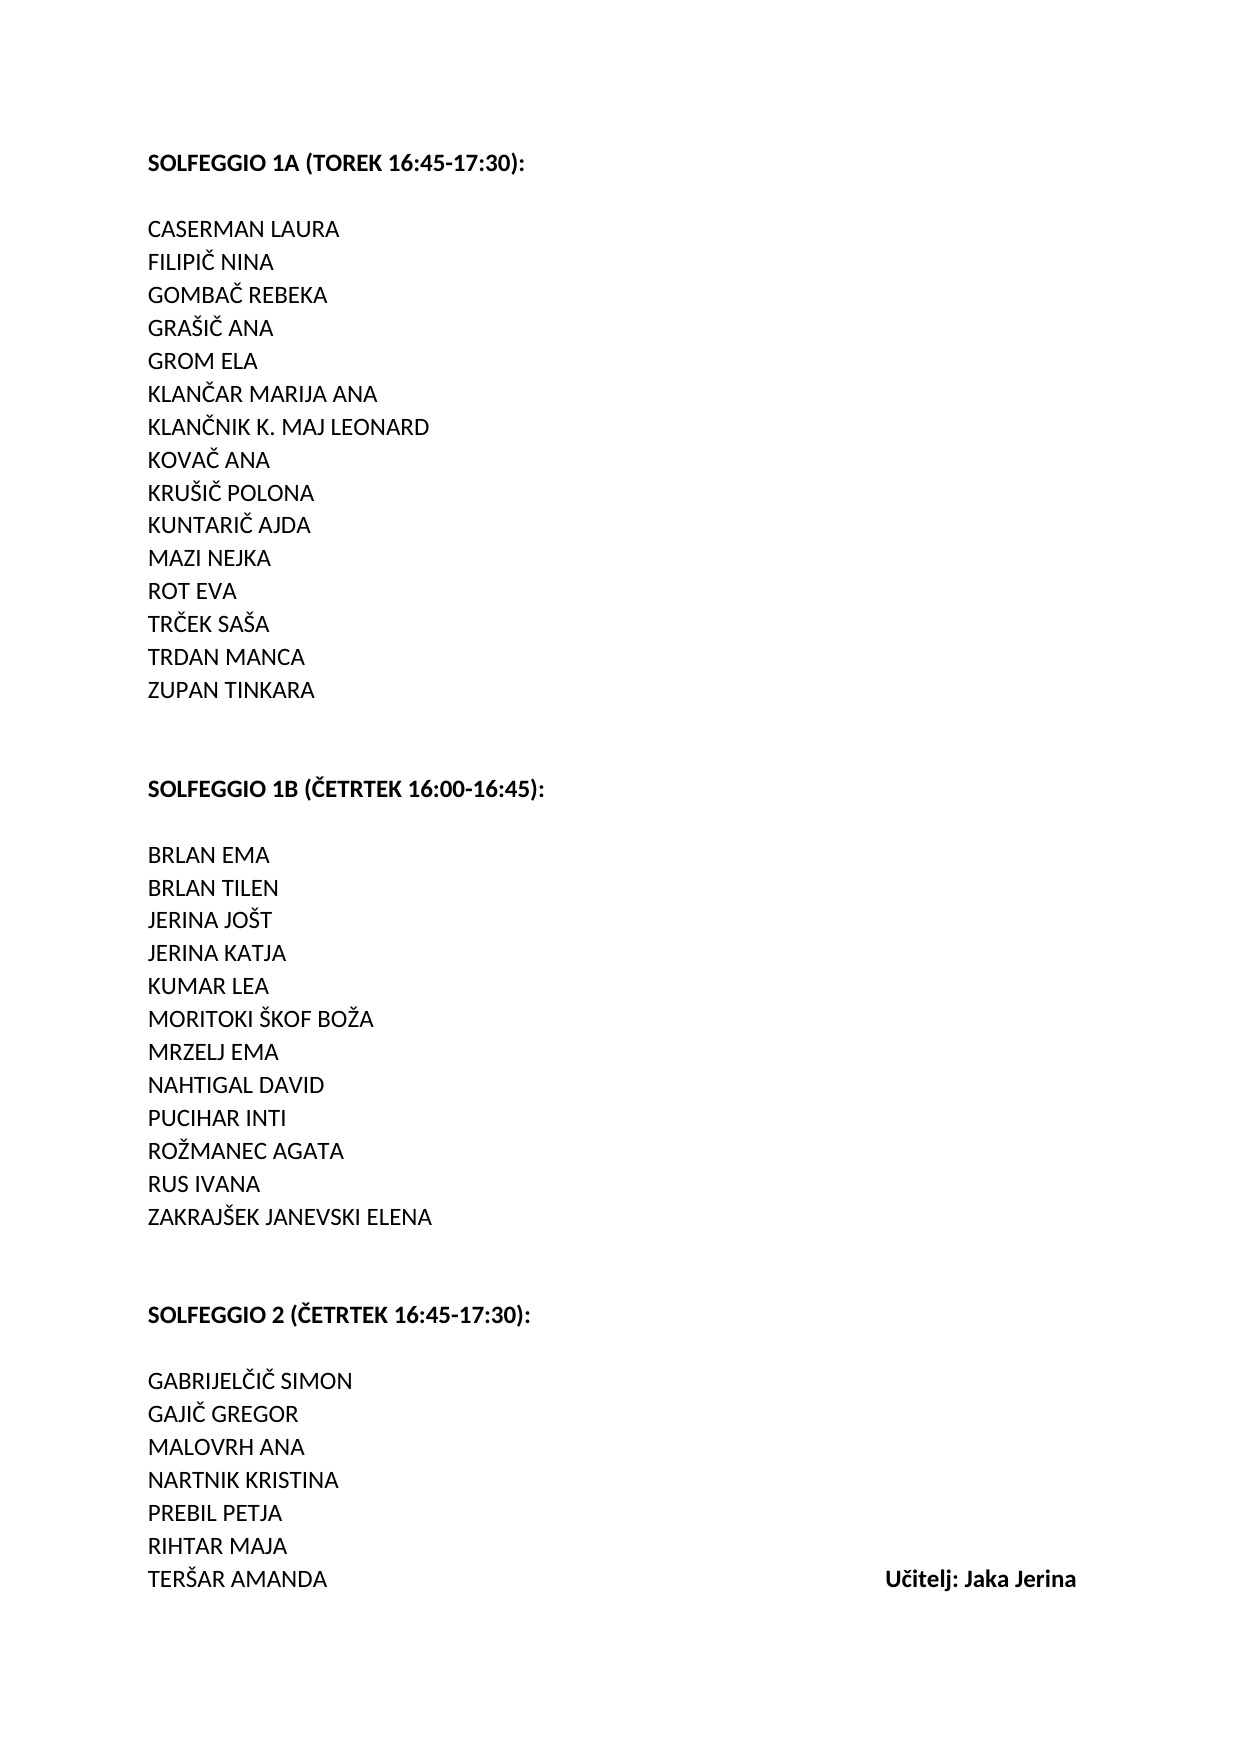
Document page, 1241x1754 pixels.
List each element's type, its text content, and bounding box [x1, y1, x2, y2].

text PREBIL PETJA [148, 1497, 1093, 1528]
text CASERMAN LAURA [148, 213, 1093, 244]
text GABRIJELČIČ SIMON [148, 1366, 1093, 1396]
text FILIPIČ NINA [148, 246, 1093, 277]
text MRZELJ EMA NAHTIGAL DAVID PUCIHAR INTI [148, 1036, 1093, 1133]
text BRLAN TILEN JERINA JOŠT JERINA KATJA [148, 872, 1093, 968]
text SOLFEGGIO 1B (ČETRTEK 16:00-16:45): [148, 773, 1093, 803]
text ZAKRAJŠEK JANEVSKI ELENA [148, 1201, 1093, 1231]
text GOMBAČ REBEKA GRAŠIČ ANA GROM ELA KLANČAR MARIJA ANA KLANČNIK K. MAJ LEONARD [148, 279, 1093, 441]
text KUNTARIČ AJDA MAZI NEJKA ROT EVA [148, 510, 1093, 606]
text SOLFEGGIO 1A (TOREK 16:45-17:30): [148, 148, 1093, 178]
text GAJIČ GREGOR [148, 1398, 1093, 1429]
text TRDAN MANCA [148, 641, 1093, 672]
text SOLFEGGIO 2 (ČETRTEK 16:45-17:30): [148, 1300, 1093, 1330]
text TERŠAR AMANDA Učitelj: Jaka Jerina [148, 1563, 1093, 1593]
text ROŽMANEC AGATA RUS IVANA [148, 1135, 1093, 1198]
text ZUPAN TINKARA [148, 674, 1093, 705]
text MALOVRH ANA [148, 1431, 1093, 1462]
text KUMAR LEA MORITOKI ŠKOF BOŽA [148, 971, 1093, 1034]
text KOVAČ ANA KRUŠIČ POLONA [148, 444, 1093, 507]
text BRLAN EMA [148, 839, 1093, 869]
text TRČEK SAŠA [148, 608, 1093, 639]
text RIHTAR MAJA [148, 1530, 1093, 1561]
text NARTNIK KRISTINA [148, 1464, 1093, 1495]
